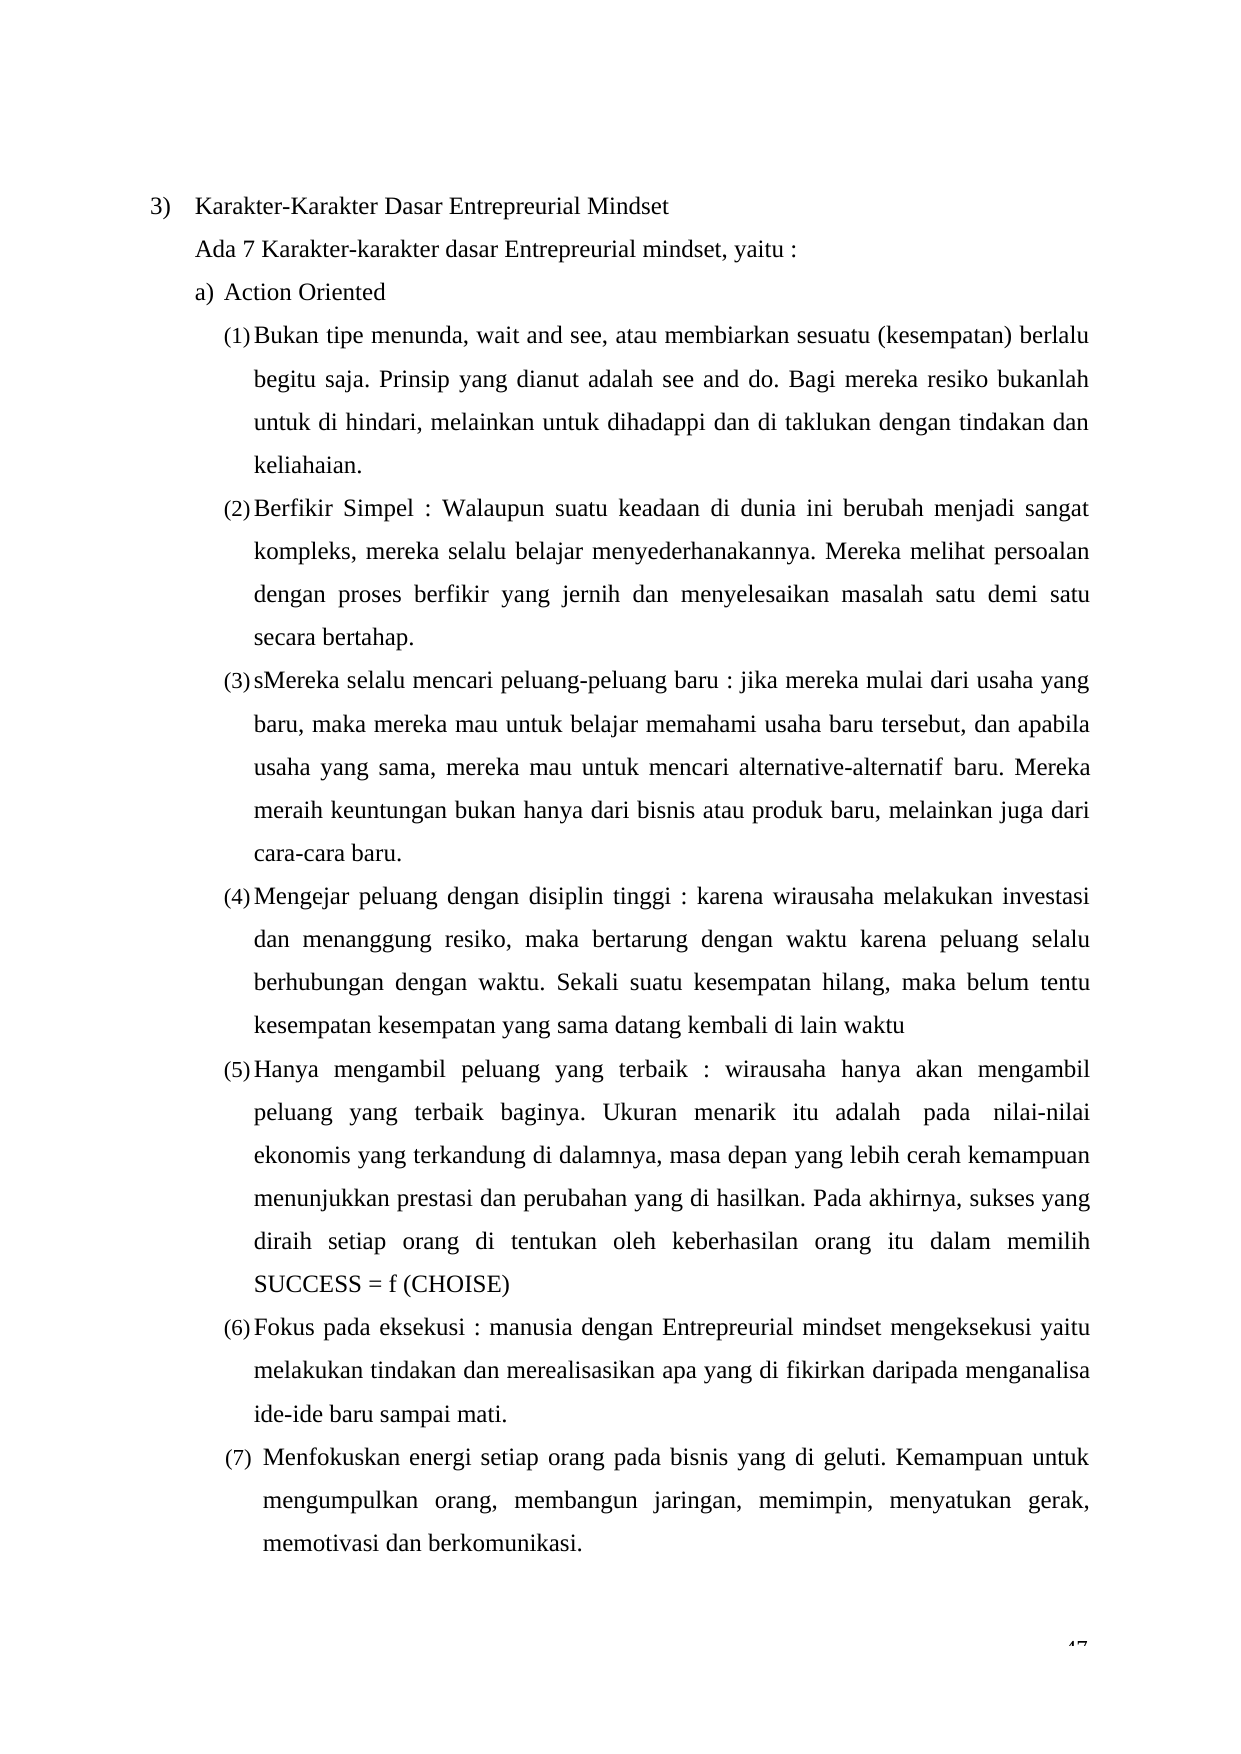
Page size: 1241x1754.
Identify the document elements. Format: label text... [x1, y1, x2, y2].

list sMereka selalu mencari peluang-peluang baru : jika mereka mulai dari usaha yang baru, maka mereka mau untuk belajar memahami usaha baru tersebut, dan apabila usaha yang sama, mereka mau untuk mencari alternative-alternatif baru. Mereka meraih keuntungan bukan hanya dari bisnis atau produk baru, melainkan juga dari cara-cara baru. [224, 666, 1091, 867]
list Berfikir Simpel : Walaupun suatu keadaan di dunia ini berubah menjadi sangat kompleks, mereka selalu belajar menyederhanakannya. Mereka melihat persoalan dengan proses berfikir yang jernih dan menyelesaikan masalah satu demi satu secara bertahap. [224, 493, 1091, 651]
text Ada 7 Karakter-karakter dasar Entrepreurial mindset, yaitu : [194, 234, 1121, 263]
list Karakter-Karakter Dasar Entrepreurial Mindset [150, 191, 1121, 219]
list Bukan tipe menunda, wait and see, atau membiarkan sesuatu (kesempatan) berlalu begitu saja. Prinsip yang dianut adalah see and do. Bagi mereka resiko bukanlah untuk di hindari, melainkan untuk dihadappi dan di taklukan dengan tindakan dan keliahaian. [224, 321, 1090, 479]
list Mengejar peluang dengan disiplin tinggi : karena wirausaha melakukan investasi dan menanggung resiko, maka bertarung dengan waktu karena peluang selalu berhubungan dengan waktu. Sekali suatu kesempatan hilang, maka belum tentu kesempatan kesempatan yang sama datang kembali di lain waktu [224, 881, 1091, 1039]
list Fokus pada eksekusi : manusia dengan Entrepreurial mindset mengeksekusi yaitu melakukan tindakan dan merealisasikan apa yang di fikirkan daripada menganalisa ide-ide baru sampai mati. [224, 1312, 1091, 1427]
list Menfokuskan energi setiap orang pada bisnis yang di geluti. Kemampuan untuk mengumpulkan orang, membangun jaringan, memimpin, menyatukan gerak, memotivasi dan berkomunikasi. [225, 1442, 1090, 1557]
list Hanya mengambil peluang yang terbaik : wirausaha hanya akan mengambil peluang yang terbaik baginya. Ukuran menarik itu adalah pada nilai-nilai ekonomis yang terkandung di dalamnya, masa depan yang lebih cerah kemampuan menunjukkan prestasi dan perubahan yang di hasilkan. Pada akhirnya, sukses yang diraih setiap orang di tentukan oleh keberhasilan orang itu dalam memilih SUCCESS = f (CHOISE) [224, 1054, 1091, 1298]
list Action Oriented [194, 277, 1121, 306]
